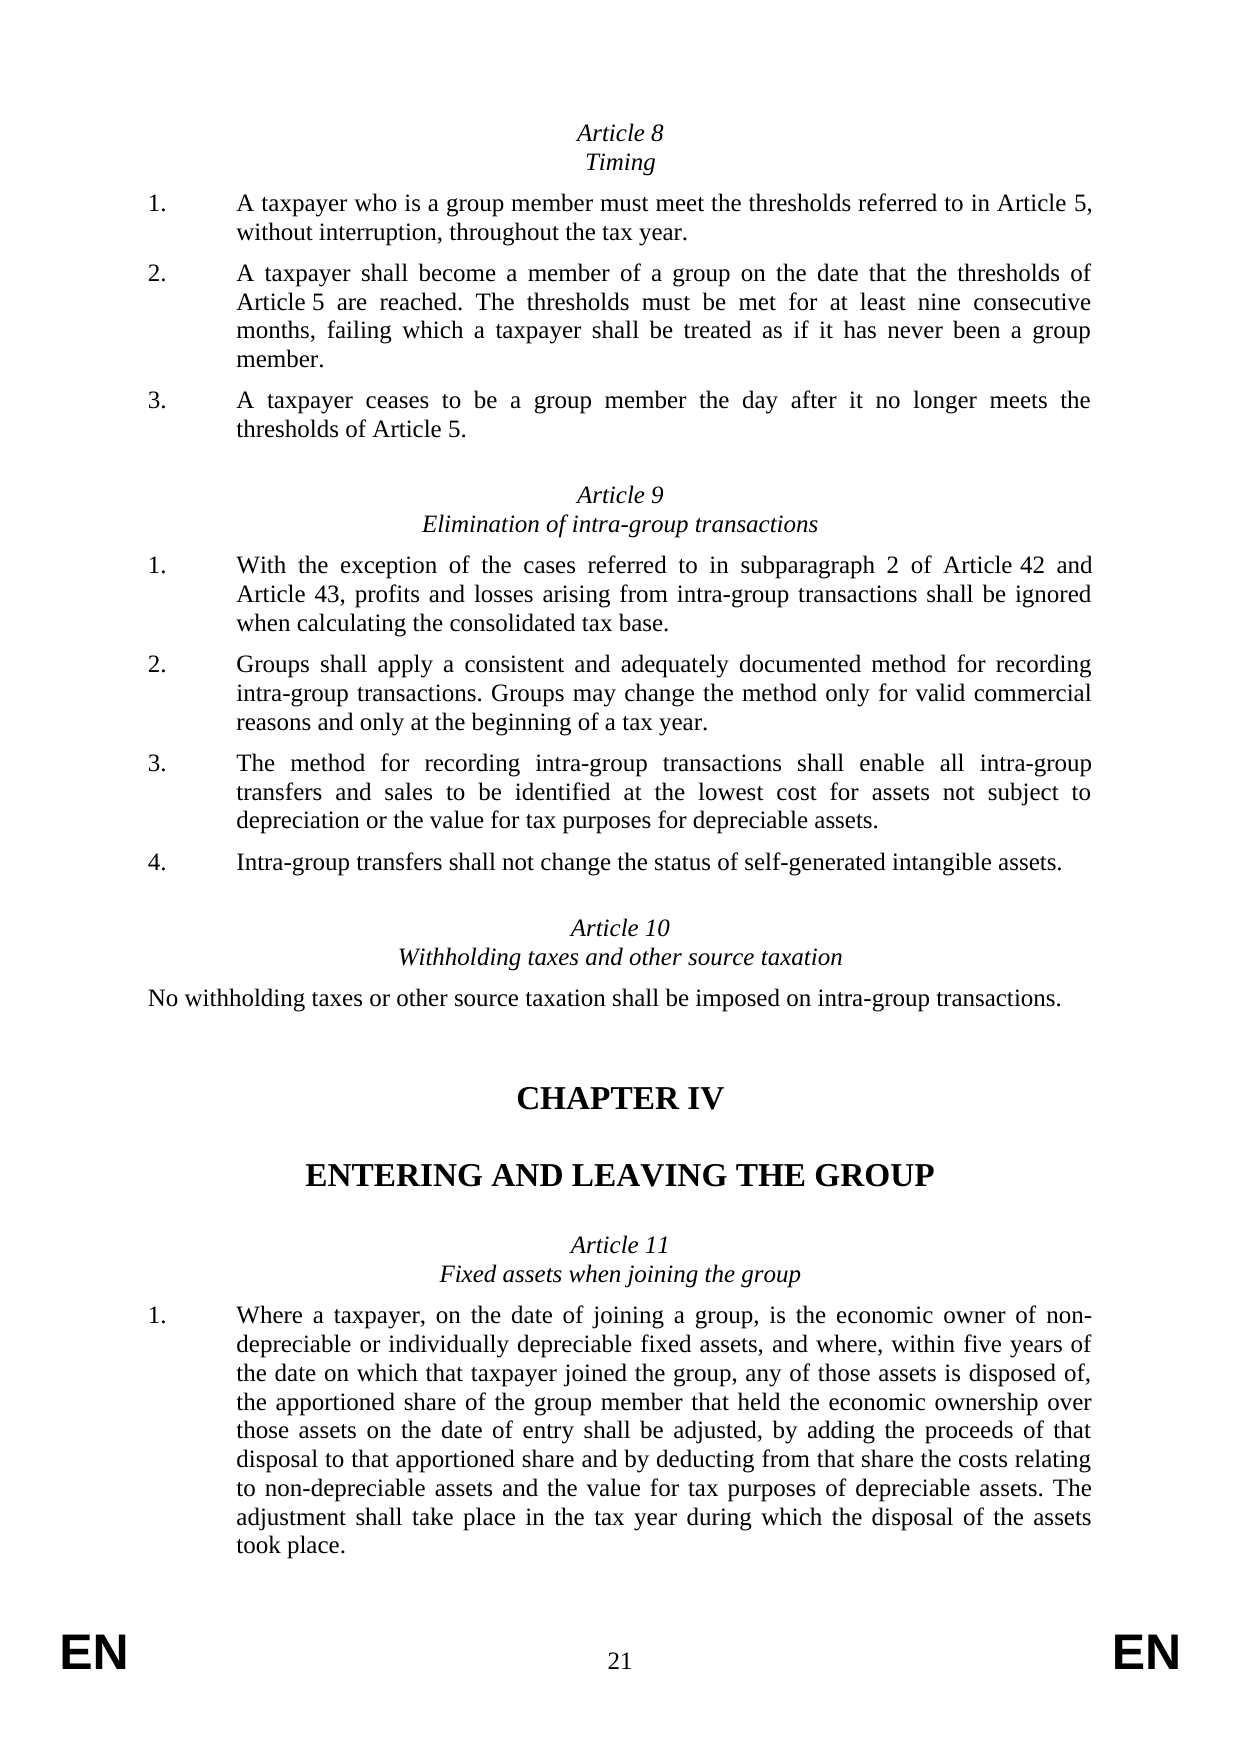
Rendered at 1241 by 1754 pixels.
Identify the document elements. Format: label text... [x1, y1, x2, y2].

text 1. With the exception of the cases referred to in subparagraph 2 of Article 42 and Article 43, profits and losses arising from intra-group transactions shall be ignored when calculating the consolidated tax base. [148, 551, 1093, 637]
text Article 8 Timing [148, 118, 1093, 176]
text 3. The method for recording intra-group transactions shall enable all intra-group transfers and sales to be identified at the lowest cost for assets not subject to depreciation or the value for tax purposes for depreciable assets. [148, 748, 1093, 834]
text Article 10 Withholding taxes and other source taxation [148, 913, 1093, 971]
text 3. A taxpayer ceases to be a group member the day after it no longer meets the thresholds of Article 5. [148, 386, 1093, 443]
text 4. Intra-group transfers shall not change the status of self-generated intangible assets. [148, 847, 1093, 876]
text Article 9 Elimination of intra-group transactions [148, 481, 1093, 538]
text Article 11 Fixed assets when joining the group [148, 1231, 1093, 1288]
text 2. A taxpayer shall become a member of a group on the date that the thresholds of Article 5 are reached. The thresholds must be met for at least nine consecutive months, failing which a taxpayer shall be treated as if it has never been a group member. [148, 258, 1093, 373]
text 1. Where a taxpayer, on the date of joining a group, is the economic owner of non-depreciable or individually depreciable fixed assets, and where, within five years of the date on which that taxpayer joined the group, any of those assets is disposed of, the apportioned share of the group member that held the economic ownership over those assets on the date of entry shall be adjusted, by adding the proceeds of that disposal to that apportioned share and by deducting from that share the costs relating to non-depreciable assets and the value for tax purposes of depreciable assets. The adjustment shall take place in the tax year during which the disposal of the assets took place. [148, 1301, 1093, 1559]
text No withholding taxes or other source taxation shall be imposed on intra-group transactions. [148, 983, 1093, 1012]
text 2. Groups shall apply a consistent and adequately documented method for recording intra-group transactions. Groups may change the method only for valid commercial reasons and only at the beginning of a tax year. [148, 649, 1093, 736]
title CHAPTER IV ENTERING AND LEAVING THE GROUP [148, 1078, 1093, 1193]
text 1. A taxpayer who is a group member must meet the thresholds referred to in Article 5, without interruption, throughout the tax year. [148, 188, 1093, 246]
